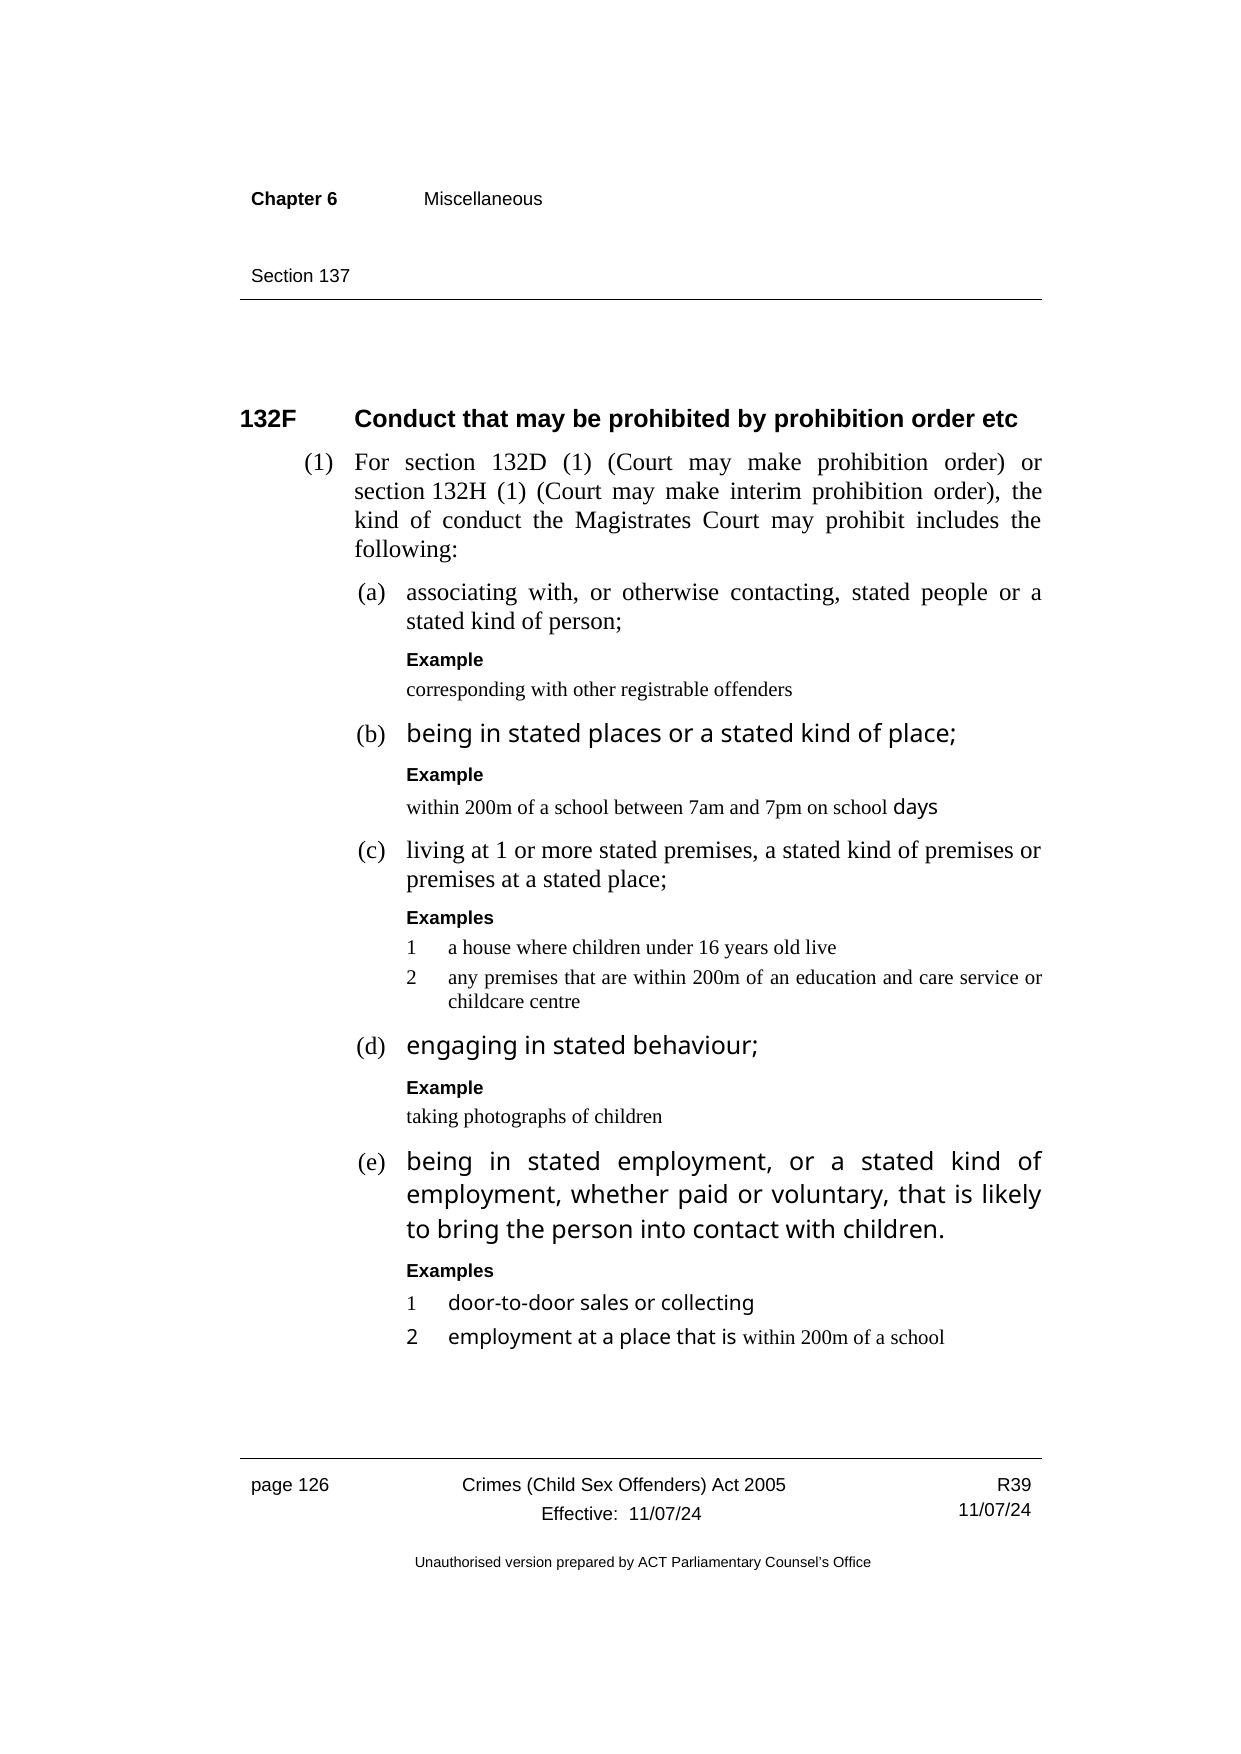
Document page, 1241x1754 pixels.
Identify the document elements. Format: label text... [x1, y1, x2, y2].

text Examples [406, 907, 1042, 929]
text Example [406, 1077, 1042, 1098]
text 2 employment at a place that is within 200m of a school [406, 1322, 1042, 1351]
text 1 a house where children under 16 years old live [406, 935, 1042, 959]
text (e) being in stated employment, or a stated kind of employment, whether paid or voluntary, that is likely to bring the person into contact with children. [239, 1143, 1042, 1245]
text (b) being in stated places or a stated kind of place; [239, 716, 1042, 750]
text within 200m of a school between 7am and 7pm on school days [406, 792, 1042, 821]
text corresponding with other registrable offenders [406, 677, 1042, 701]
text Example [406, 649, 1042, 671]
text Examples [406, 1260, 1042, 1281]
text (a) associating with, or otherwise contacting, stated people or a stated kind of person; [239, 577, 1042, 634]
text (d) engaging in stated behaviour; [239, 1028, 1042, 1062]
text taking photographs of children [406, 1104, 1042, 1128]
text (1) For section 132D (1) (Court may make prohibition order) or section 132H (1) (Court may make interim prohibition order), the kind of conduct the Magistrates Court may prohibit includes the following: [239, 447, 1042, 562]
text 1 door-to-door sales or collecting [406, 1288, 1042, 1316]
text 2 any premises that are within 200m of an education and care service or childcare centre [406, 965, 1042, 1013]
text Example [406, 764, 1042, 786]
text (c) living at 1 or more stated premises, a stated kind of premises or premises at a stated place; [239, 835, 1042, 893]
text 132F Conduct that may be prohibited by prohibition order etc [239, 404, 1042, 433]
